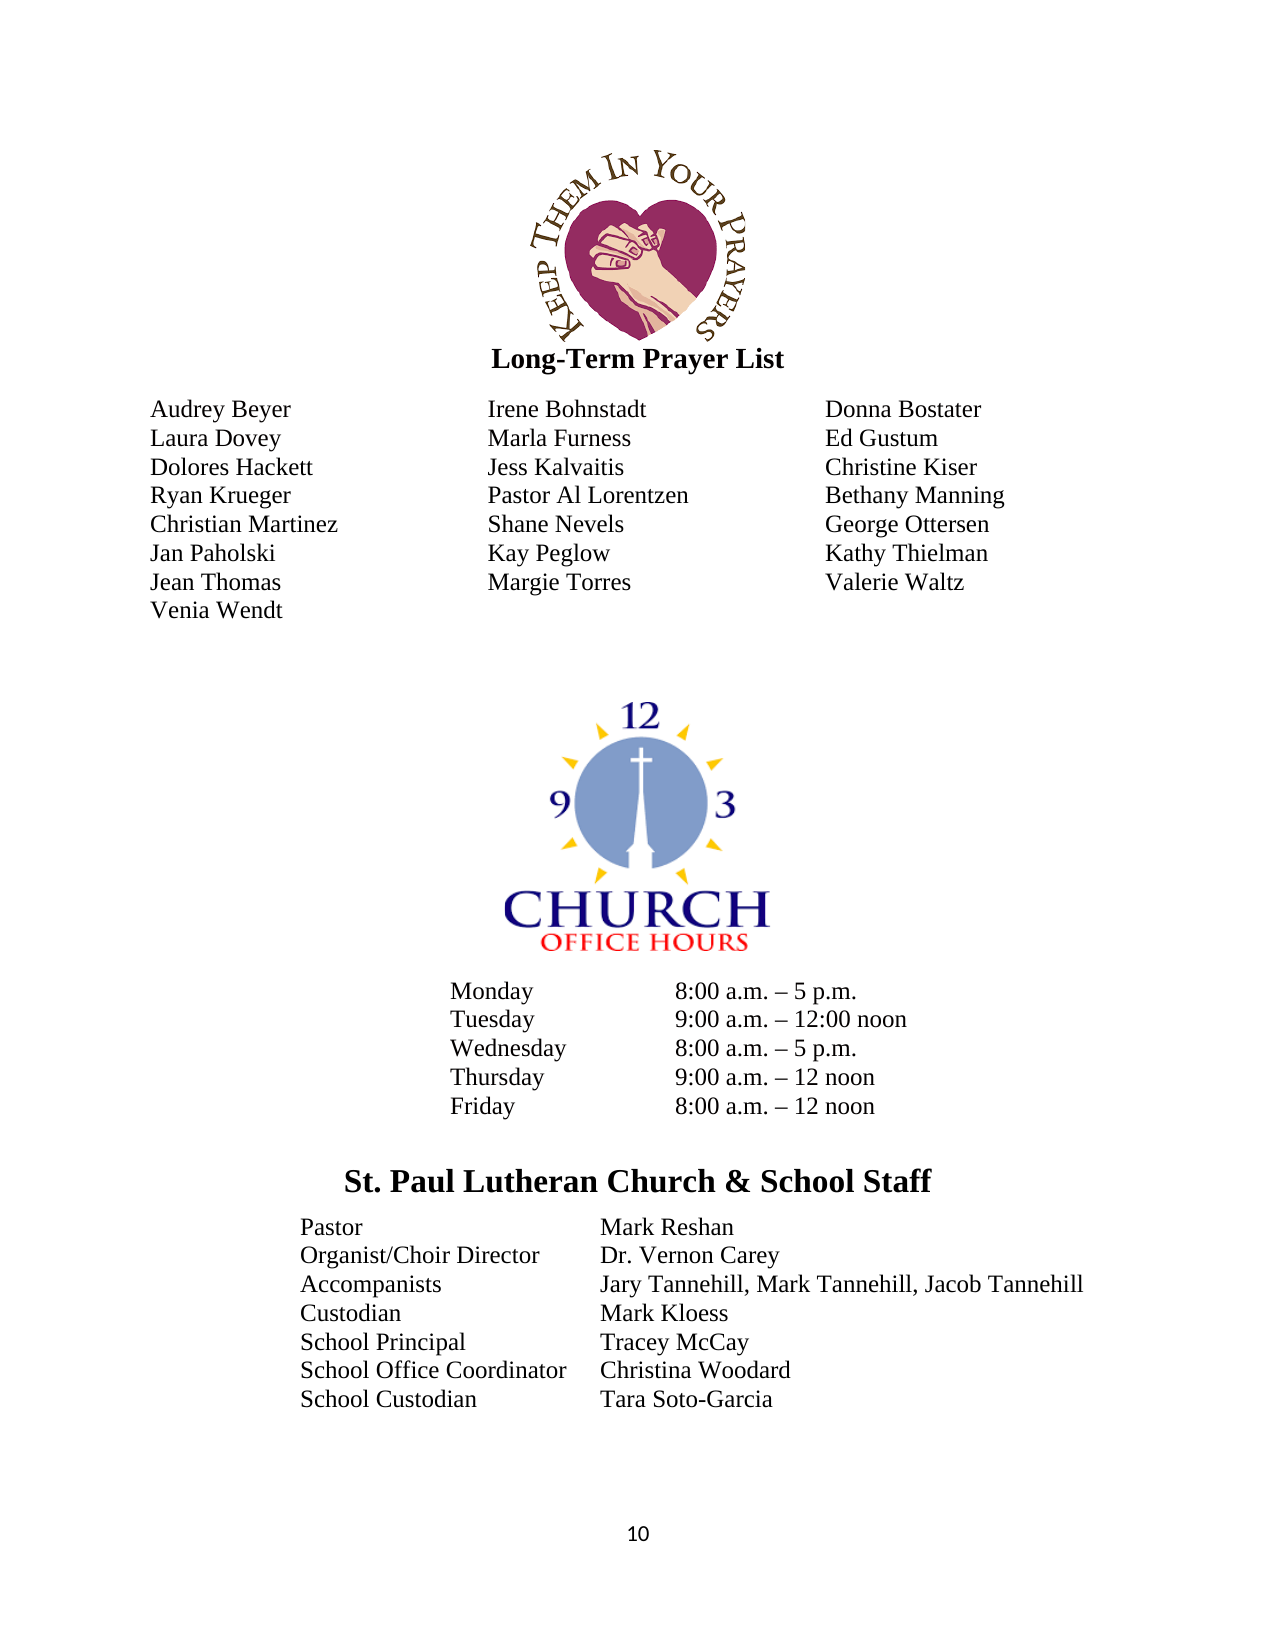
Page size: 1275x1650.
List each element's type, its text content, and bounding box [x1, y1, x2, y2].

text Jan Paholski Kay Peglow Kathy Thielman [150, 538, 1125, 567]
text Venia Wendt [150, 595, 1125, 624]
text Pastor Mark Reshan [150, 1212, 1125, 1240]
picture [530, 150, 746, 342]
text School Office Coordinator Christina Woodard [150, 1355, 1125, 1384]
text Friday 8:00 a.m. – 12 noon [150, 1091, 1125, 1119]
text St. Paul Lutheran Church & School Staff [150, 1161, 1125, 1199]
text Jean Thomas Margie Torres Valerie Waltz [150, 567, 1125, 595]
text Christian Martinez Shane Nevels George Ottersen [150, 509, 1125, 538]
picture [504, 702, 771, 951]
text Custodian Mark Kloess [150, 1298, 1125, 1327]
text Thursday 9:00 a.m. – 12 noon [150, 1062, 1125, 1091]
text Long-Term Prayer List [150, 341, 1125, 375]
text Wednesday 8:00 a.m. – 5 p.m. [150, 1033, 1125, 1062]
text Monday 8:00 a.m. – 5 p.m. [150, 976, 1125, 1004]
text School Principal Tracey McCay [150, 1327, 1125, 1355]
text Accompanists Jary Tannehill, Mark Tannehill, Jacob Tannehill [150, 1269, 1125, 1298]
text Laura Dovey Marla Furness Ed Gustum [150, 423, 1125, 452]
text School Custodian Tara Soto-Garcia [150, 1384, 1125, 1413]
text Dolores Hackett Jess Kalvaitis Christine Kiser [150, 452, 1125, 480]
text Ryan Krueger Pastor Al Lorentzen Bethany Manning [150, 480, 1125, 509]
text Tuesday 9:00 a.m. – 12:00 noon [150, 1004, 1125, 1033]
text Audrey Beyer Irene Bohnstadt Donna Bostater [150, 394, 1125, 423]
text Organist/Choir Director Dr. Vernon Carey [150, 1240, 1125, 1269]
